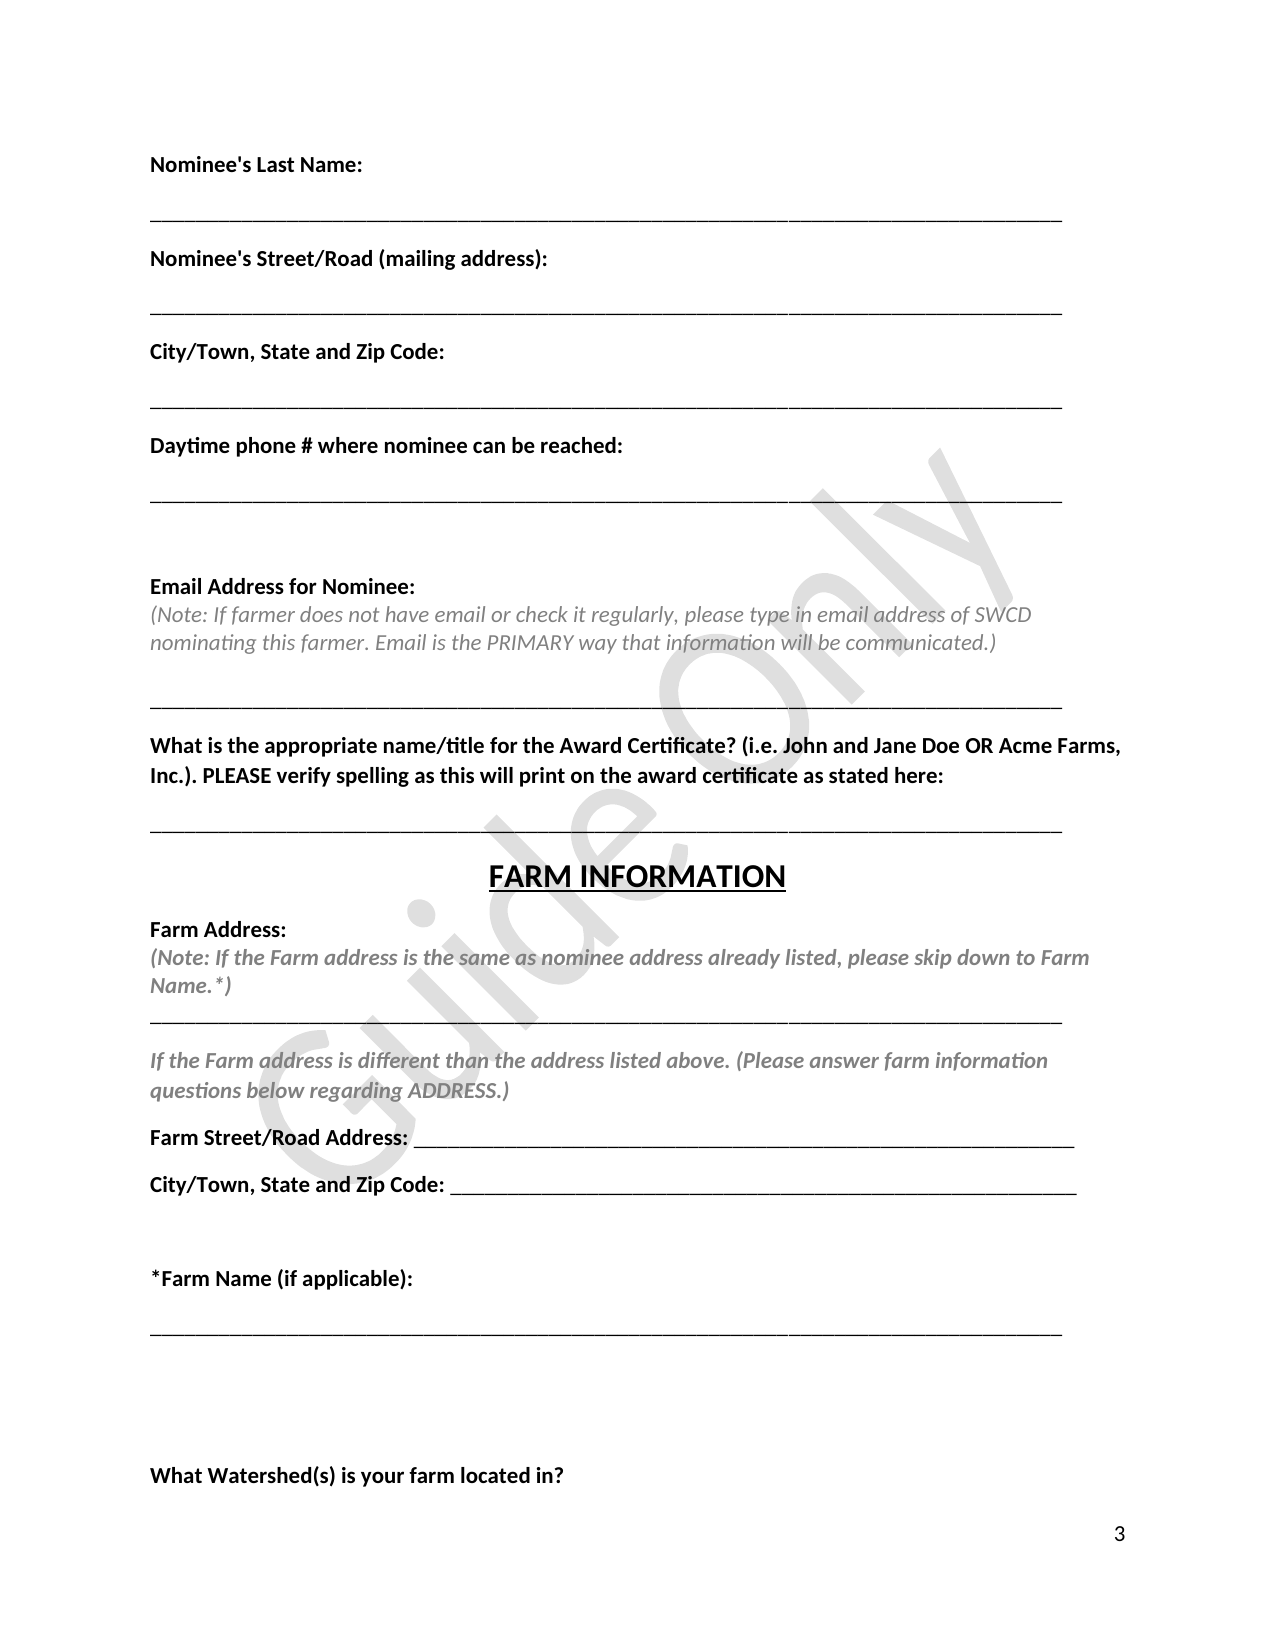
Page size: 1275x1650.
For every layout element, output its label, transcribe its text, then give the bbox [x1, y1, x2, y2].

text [150, 197, 1125, 225]
text Farm Street/Road Address: __________________________________________________________ [150, 1123, 1125, 1151]
text ________________________________________________________________________________ [150, 478, 1125, 506]
text Daytime phone # where nominee can be reached: [150, 431, 1125, 459]
text Nominee's Last Name: [150, 150, 1125, 178]
text What is the appropriate name/title for the Award Certificate? (i.e. John and Jane Doe OR Acme Farms, Inc.). PLEASE verify spelling as this will print on the award certificate as stated here: [150, 731, 1125, 789]
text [150, 291, 1125, 319]
text Email Address for Nominee: [150, 572, 1125, 600]
text City/Town, State and Zip Code: _______________________________________________________ [150, 1170, 1125, 1198]
text ________________________________________________________________________________ [150, 684, 1125, 712]
text City/Town, State and Zip Code: [150, 337, 1125, 366]
text FARM INFORMATION [150, 855, 1125, 896]
text Nominee's Street/Road (mailing address): [150, 244, 1125, 272]
text If the Farm address is different than the address listed above. (Please answer farm information questions below regarding ADDRESS.) [150, 1046, 1125, 1104]
text ________________________________________________________________________________ [150, 808, 1125, 836]
text (Note: If farmer does not have email or check it regularly, please type in email address of SWCD nominating this farmer. Email is the PRIMARY way that information will be communicated.) [150, 600, 1125, 656]
text *Farm Name (if applicable): [150, 1264, 1125, 1292]
text Farm Address: [150, 915, 1125, 943]
text ________________________________________________________________________________ [150, 384, 1125, 412]
text (Note: If the Farm address is the same as nominee address already listed, please skip down to Farm Name.*) [150, 943, 1125, 999]
text ________________________________________________________________________________ [150, 1311, 1125, 1339]
text ________________________________________________________________________________ [150, 999, 1125, 1027]
text What Watershed(s) is your farm located in? [150, 1461, 1125, 1489]
